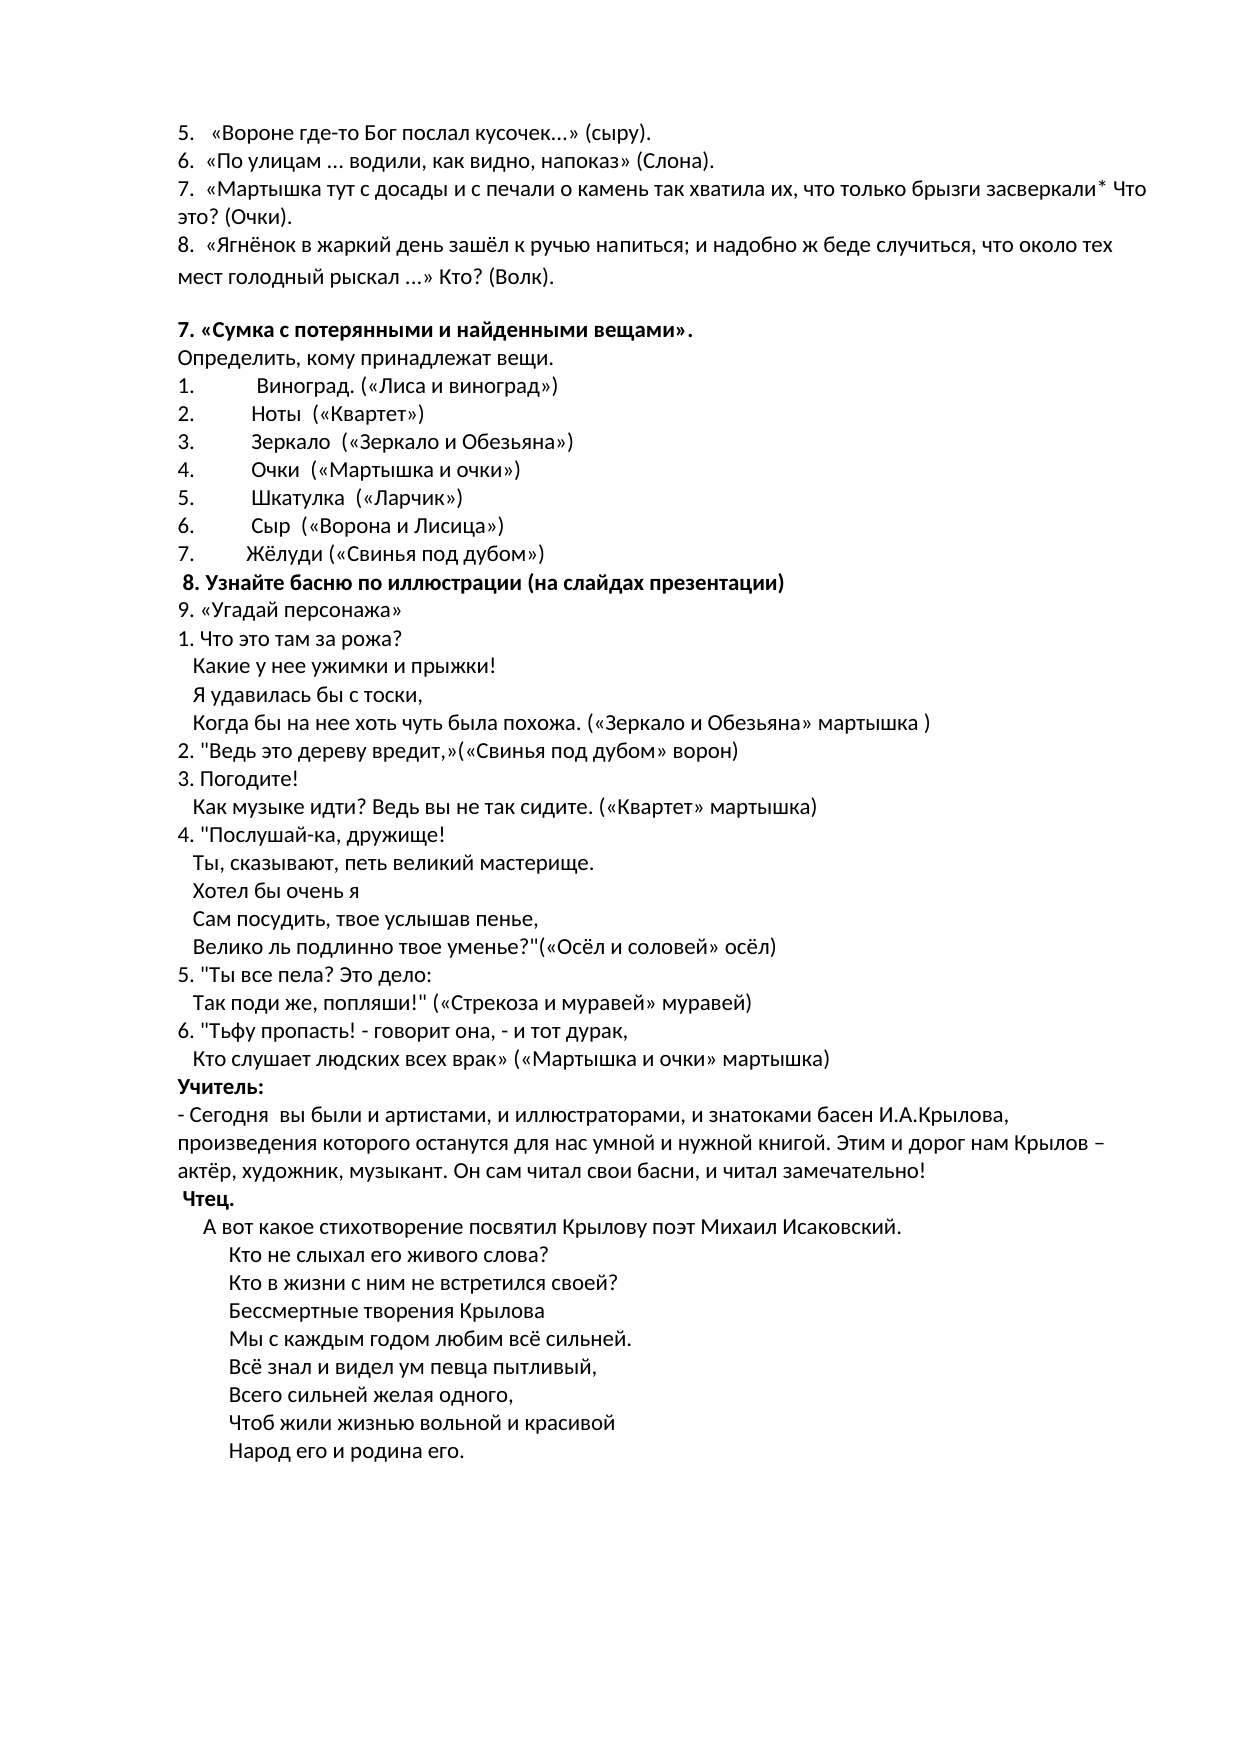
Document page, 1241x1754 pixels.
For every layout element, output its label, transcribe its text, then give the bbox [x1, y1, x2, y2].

text 7. Жёлуди («Свинья под дубом») [177, 539, 1152, 568]
text 4. "Послушай-ка, дружище! [177, 820, 1152, 848]
text 3. Погодите! [177, 764, 1152, 792]
text 7. «Сумка с потерянными и найденными вещами». Определить, кому принадлежат вещи. [177, 315, 1152, 371]
text 2. Ноты («Квартет») [177, 399, 1152, 427]
text 8. «Ягнёнок в жаркий день зашёл к ручью на­питься; и надобно ж беде случиться, что около тех мест голодный рыскал ...» Кто? (Волк). [177, 230, 1152, 290]
text 5. «Вороне где-то Бог послал кусочек...» (сыру). [177, 118, 1152, 146]
text Кто в жизни с ним не встретился своей? [177, 1268, 1152, 1296]
text Как музыке идти? Ведь вы не так сидите. («Квартет» мартышка) [177, 792, 1152, 820]
text Чтоб жили жизнью вольной и красивой [177, 1408, 1152, 1436]
text Бессмертные творения Крылова [177, 1296, 1152, 1324]
text 9. «Угадай персонажа» [177, 596, 1152, 624]
text 5. Шкатулка («Ларчик») [177, 483, 1152, 512]
text Чтец. [177, 1184, 1152, 1212]
text 1. Что это там за рожа? [177, 624, 1152, 652]
text 1. Виноград. («Лиса и виноград») [177, 371, 1152, 399]
text Я удавилась бы с тоски, [177, 680, 1152, 708]
text Так поди же, попляши!" («Стрекоза и муравей» муравей) [177, 988, 1152, 1016]
text Велико ль подлинно твое уменье?"(«Осёл и соловей» осёл) [177, 932, 1152, 960]
text 4. Очки («Мартышка и очки») [177, 456, 1152, 483]
text Мы с каждым годом любим всё сильней. [177, 1324, 1152, 1352]
text 7. «Мартышка тут с досады и с печали о камень так хватила их, что только брызги засверкали* Что это? (Очки). [177, 174, 1152, 230]
text Какие у нее ужимки и прыжки! [177, 652, 1152, 680]
text 6. "Тьфу пропасть! - говорит она, - и тот дурак, [177, 1016, 1152, 1044]
text Кто слушает людских всех врак» («Мартышка и очки» мартышка) [177, 1044, 1152, 1072]
text 8. Узнайте басню по иллюстрации (на слайдах презентации) [177, 568, 1152, 596]
text 3. Зеркало («Зеркало и Обезьяна») [177, 427, 1152, 456]
text 2. "Ведь это дереву вредит,»(«Свинья под дубом» ворон) [177, 736, 1152, 764]
text Кто не слыхал его живого слова? [177, 1240, 1152, 1268]
text Хотел бы очень я [177, 876, 1152, 904]
text Сам посудить, твое услышав пенье, [177, 904, 1152, 932]
text 5. "Ты все пела? Это дело: [177, 960, 1152, 988]
text Учитель: - Сегодня вы были и артистами, и иллюстраторами, и знатоками басен И.А.Крылова, произведения которого останутся для нас умной и нужной книгой. Этим и дорог нам Крылов – актёр, художник, музыкант. Он сам читал свои басни, и читал замечательно! [177, 1072, 1152, 1184]
text Народ его и родина его. [177, 1436, 1152, 1464]
text А вот какое стихотворение посвятил Крылову поэт Михаил Исаковский. [177, 1212, 1152, 1240]
text Всего сильней желая одного, [177, 1380, 1152, 1408]
text 6. «По улицам ... водили, как видно, напоказ» (Слона). [177, 146, 1152, 174]
text Ты, сказывают, петь великий мастерище. [177, 848, 1152, 876]
text Когда бы на нее хоть чуть была похожа. («Зеркало и Обезьяна» мартышка ) [177, 708, 1152, 736]
text Всё знал и видел ум певца пытливый, [177, 1352, 1152, 1380]
text 6. Сыр («Ворона и Лисица») [177, 512, 1152, 539]
